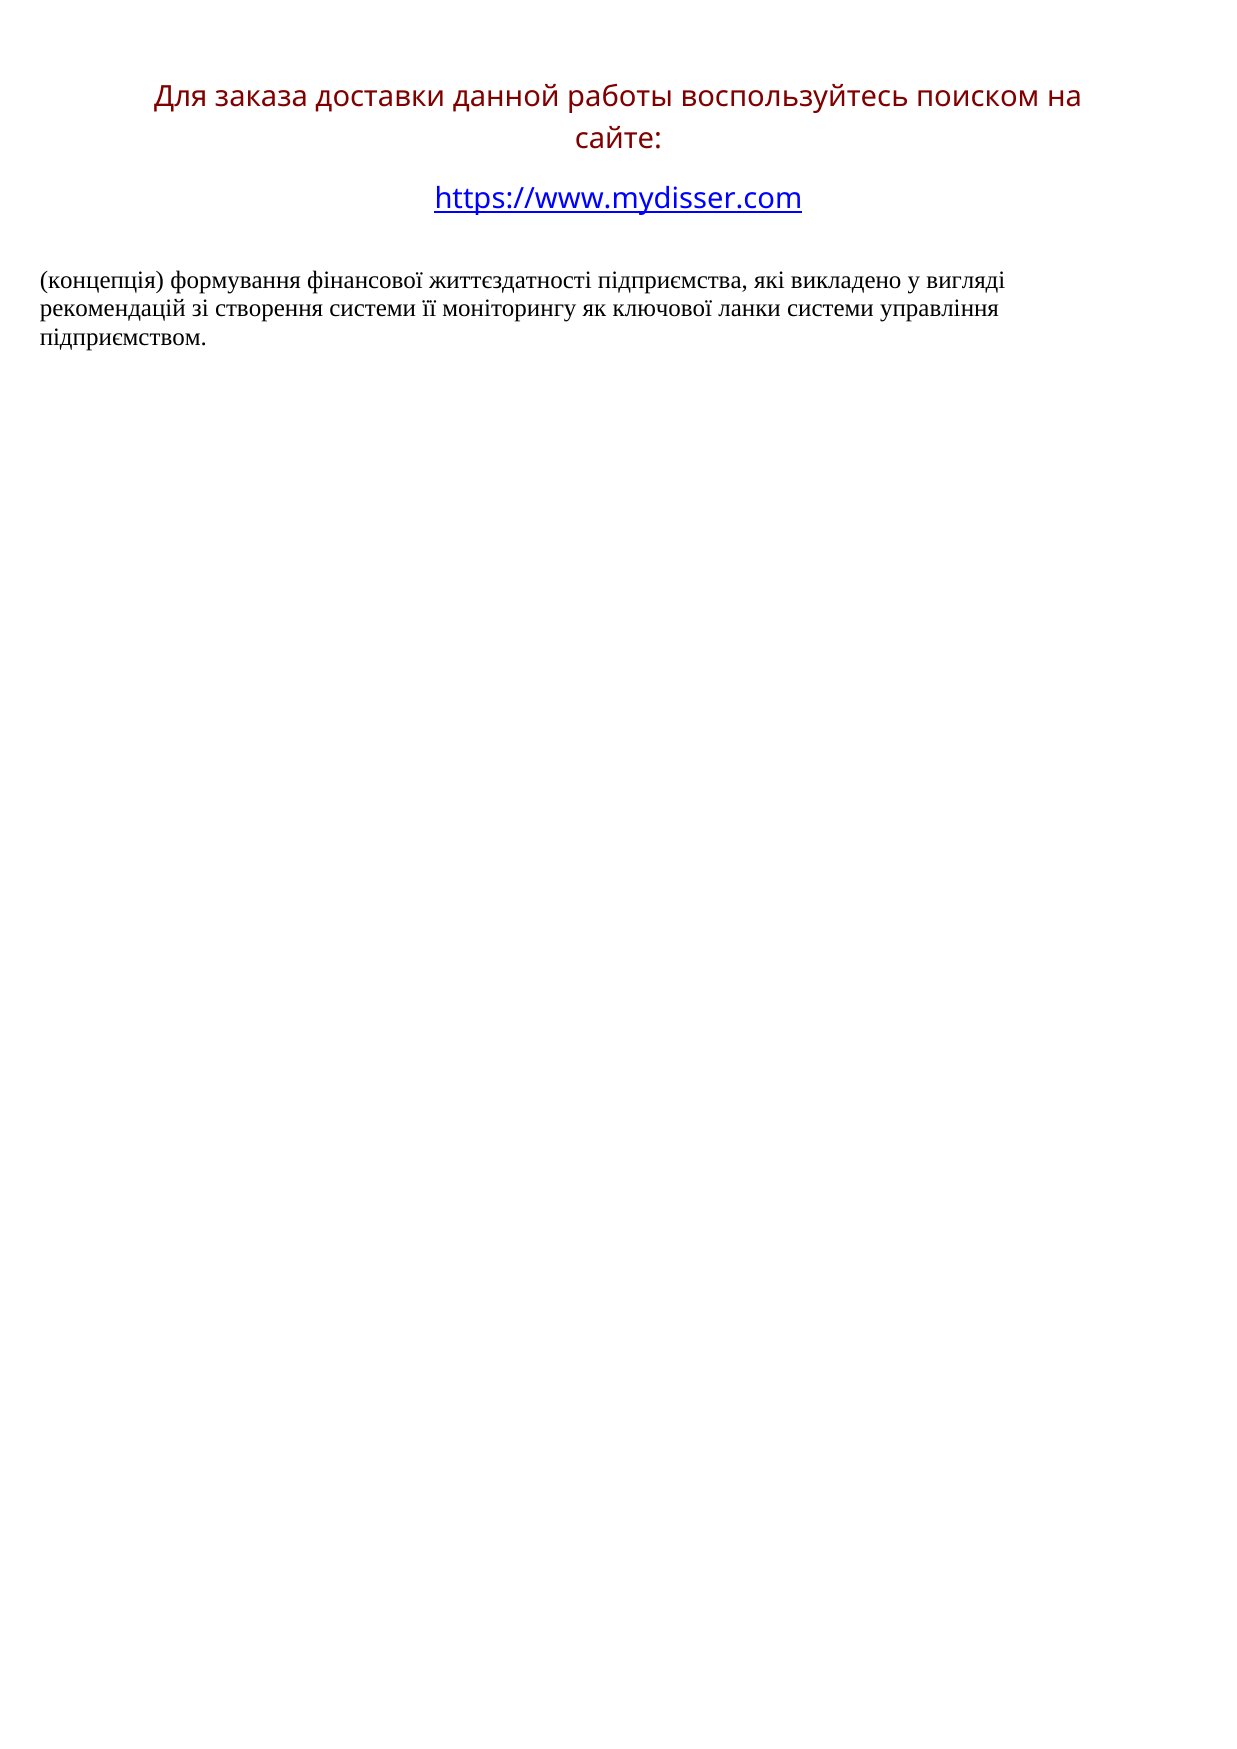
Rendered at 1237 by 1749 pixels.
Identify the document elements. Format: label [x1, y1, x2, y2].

table_cell [40, 236, 1086, 351]
